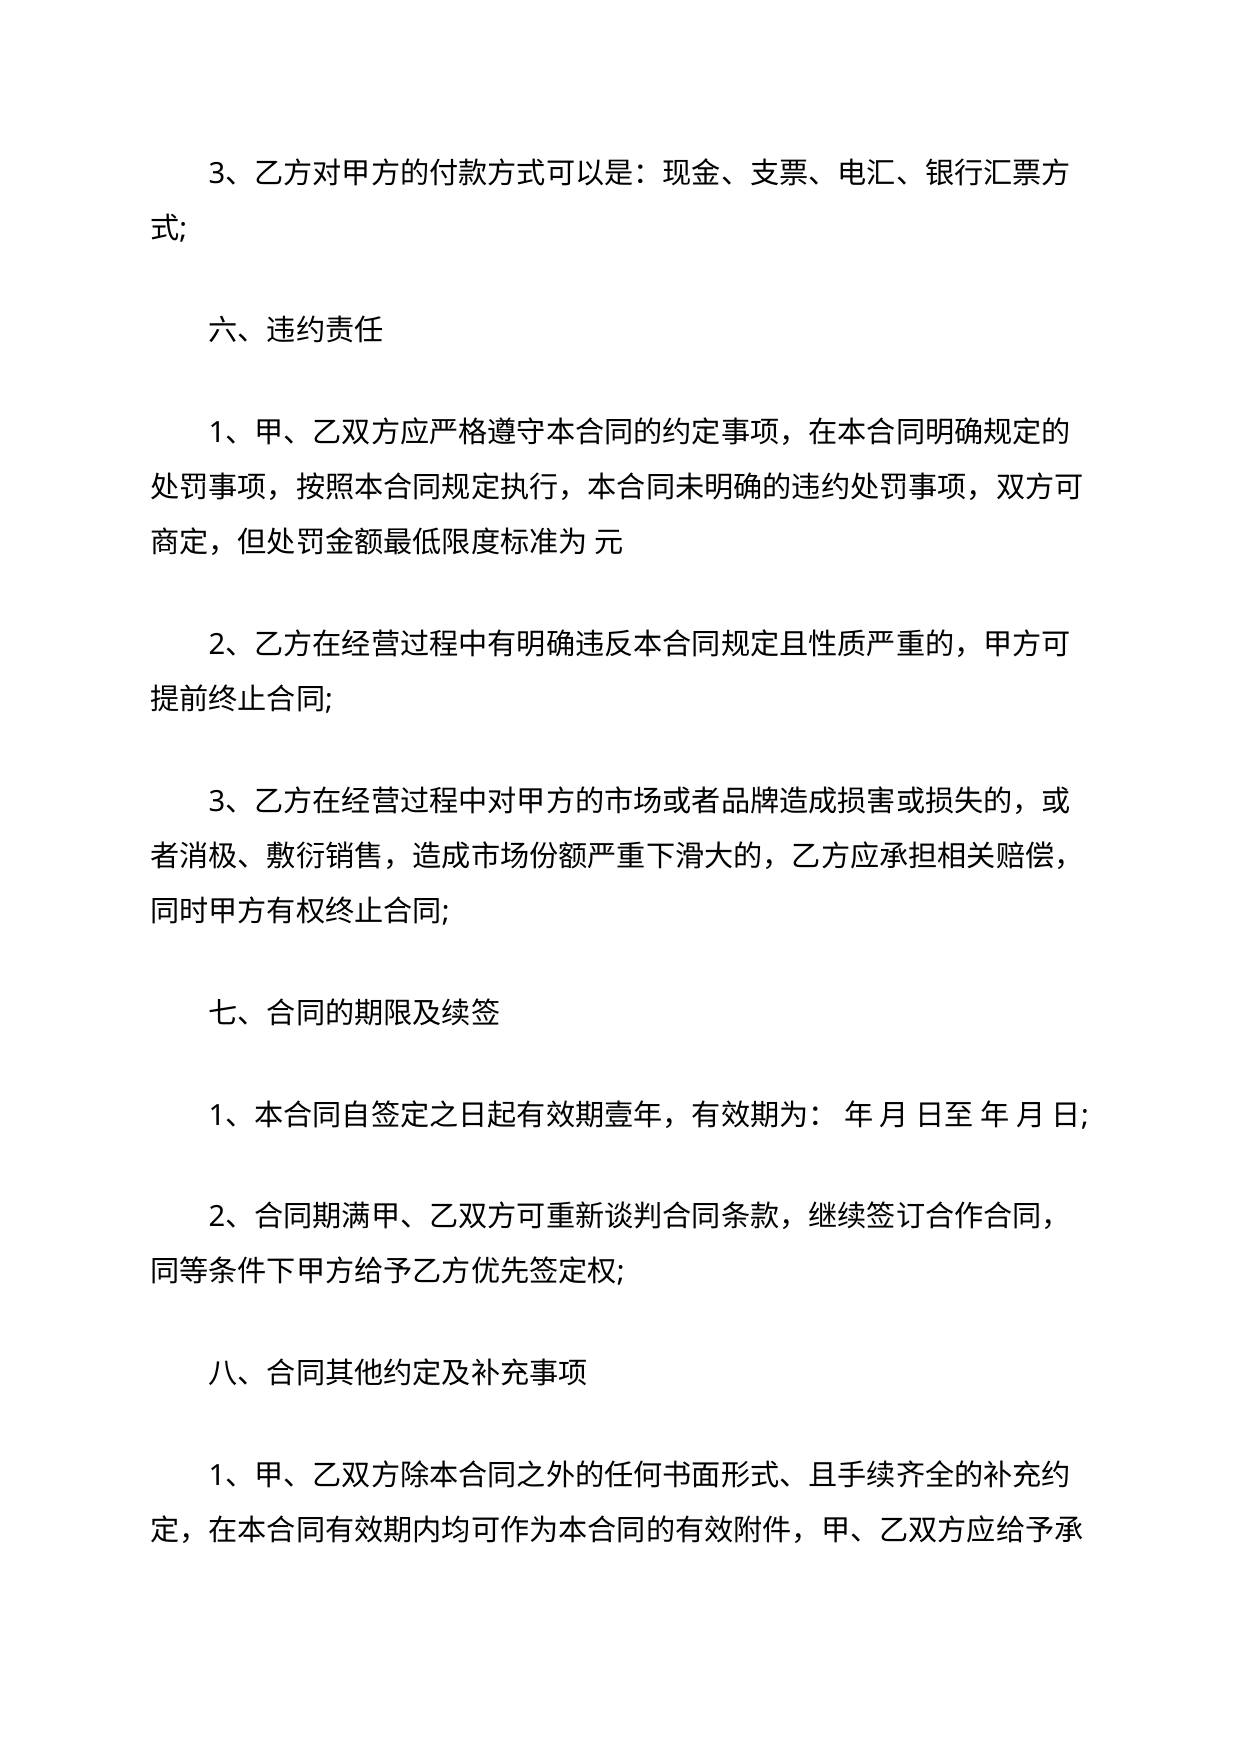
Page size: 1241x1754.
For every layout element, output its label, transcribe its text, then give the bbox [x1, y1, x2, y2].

text 八、合同其他约定及补充事项 [150, 1350, 1090, 1392]
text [150, 1452, 1090, 1549]
text 2、合同期满甲、乙双方可重新谈判合同条款，继续签订合作合同，同等条件下甲方给予乙方优先签定权; [150, 1193, 1090, 1290]
text 1、甲、乙双方应严格遵守本合同的约定事项，在本合同明确规定的处罚事项，按照本合同规定执行，本合同未明确的违约处罚事项，双方可商定，但处罚金额最低限度标准为 元 [150, 409, 1090, 561]
text 3、乙方在经营过程中对甲方的市场或者品牌造成损害或损失的，或者消极、敷衍销售，造成市场份额严重下滑大的，乙方应承担相关赔偿，同时甲方有权终止合同; [150, 777, 1090, 930]
text 七、合同的期限及续签 [150, 989, 1090, 1032]
text 六、违约责任 [150, 307, 1090, 349]
text 2、乙方在经营过程中有明确违反本合同规定且性质严重的，甲方可提前终止合同; [150, 620, 1090, 718]
text 1、本合同自签定之日起有效期壹年，有效期为： 年 月 日至 年 月 日; [150, 1091, 1090, 1133]
text 3、乙方对甲方的付款方式可以是：现金、支票、电汇、银行汇票方式; [150, 150, 1090, 247]
